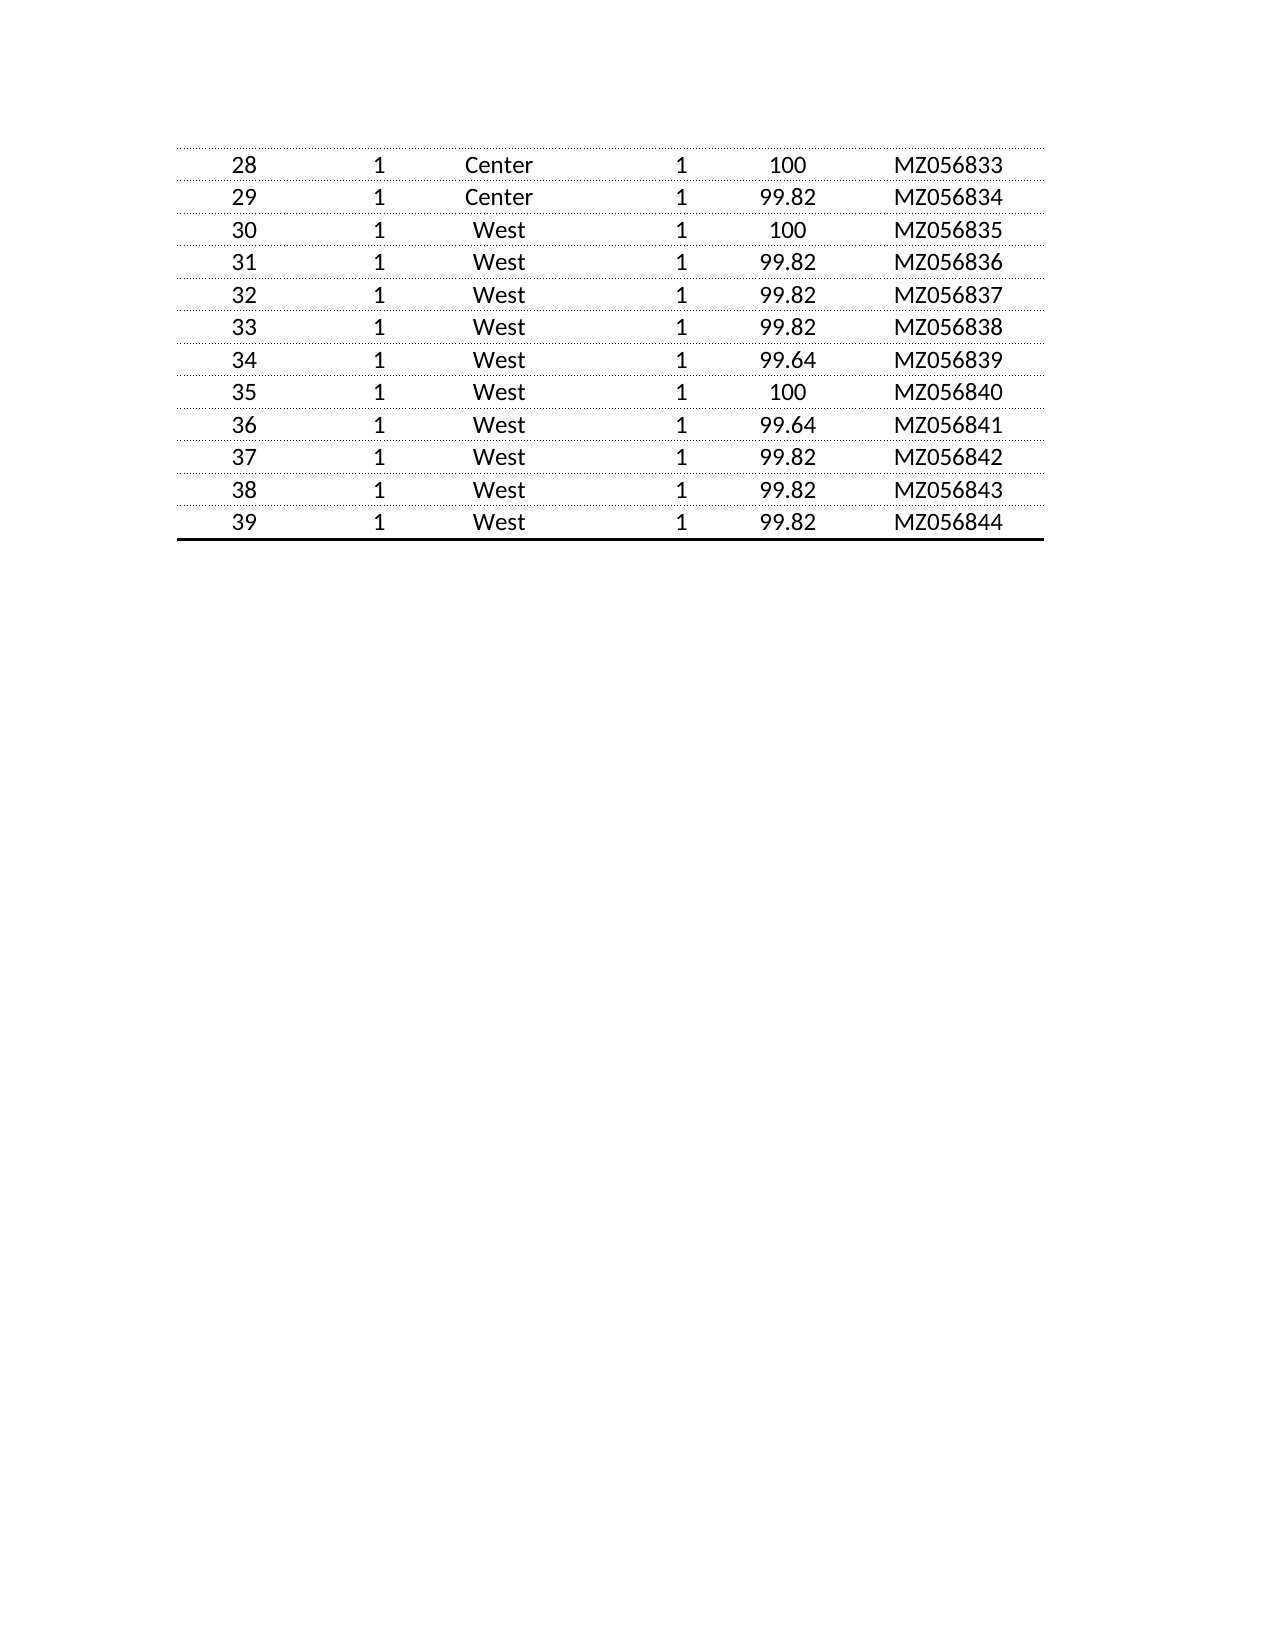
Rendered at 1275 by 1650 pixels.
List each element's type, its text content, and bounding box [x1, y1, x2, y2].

table_cell 1 [639, 148, 723, 180]
table_cell 1 [311, 440, 447, 473]
table_cell MZ056839 [852, 343, 1044, 375]
table_cell [551, 408, 639, 440]
table_cell 1 [311, 245, 447, 278]
table_cell [551, 148, 639, 180]
table_cell 1 [311, 473, 447, 505]
table_cell 99.82 [723, 245, 852, 278]
table_cell 99.82 [723, 440, 852, 473]
table_cell [551, 180, 639, 213]
table_cell MZ056844 [852, 505, 1044, 538]
table_cell West [447, 375, 551, 408]
table_cell 1 [311, 148, 447, 180]
table_cell 1 [639, 440, 723, 473]
table_cell 1 [639, 180, 723, 213]
table_cell 39 [177, 505, 311, 538]
table_cell 32 [177, 278, 311, 310]
table_cell MZ056836 [852, 245, 1044, 278]
table_cell West [447, 245, 551, 278]
table_cell 34 [177, 343, 311, 375]
table_cell 30 [177, 213, 311, 245]
table_cell 1 [639, 505, 723, 538]
table_cell 1 [311, 278, 447, 310]
table_cell West [447, 278, 551, 310]
table_cell 100 [723, 213, 852, 245]
table_cell 99.82 [723, 505, 852, 538]
table_cell West [447, 213, 551, 245]
table_cell MZ056833 [852, 148, 1044, 180]
table_cell 99.64 [723, 343, 852, 375]
table_cell 31 [177, 245, 311, 278]
table_cell 38 [177, 473, 311, 505]
table_cell MZ056838 [852, 310, 1044, 343]
table_cell 28 [177, 148, 311, 180]
table_cell [551, 505, 639, 538]
table_cell 1 [311, 375, 447, 408]
table_cell 100 [723, 375, 852, 408]
table_cell MZ056835 [852, 213, 1044, 245]
table_cell 1 [639, 473, 723, 505]
table_cell 1 [639, 343, 723, 375]
table_cell [551, 310, 639, 343]
table_cell West [447, 473, 551, 505]
table_cell 1 [311, 505, 447, 538]
table_cell 99.82 [723, 278, 852, 310]
table_cell [551, 213, 639, 245]
table_cell 1 [639, 278, 723, 310]
table_cell [551, 278, 639, 310]
table_cell 36 [177, 408, 311, 440]
table_cell 1 [311, 213, 447, 245]
table_cell 37 [177, 440, 311, 473]
table_cell Center [447, 180, 551, 213]
table_cell 1 [639, 375, 723, 408]
table_cell 1 [311, 408, 447, 440]
table_cell [551, 245, 639, 278]
table_cell [551, 343, 639, 375]
table_cell MZ056841 [852, 408, 1044, 440]
table_cell 29 [177, 180, 311, 213]
table_cell 1 [311, 180, 447, 213]
table_cell 1 [639, 310, 723, 343]
table_cell 99.64 [723, 408, 852, 440]
table_cell 100 [723, 148, 852, 180]
table_cell West [447, 440, 551, 473]
table_cell West [447, 408, 551, 440]
table_cell MZ056834 [852, 180, 1044, 213]
table_cell West [447, 505, 551, 538]
table_cell 1 [311, 310, 447, 343]
table_cell Center [447, 148, 551, 180]
table_cell 99.82 [723, 473, 852, 505]
table_cell MZ056842 [852, 440, 1044, 473]
table_cell MZ056843 [852, 473, 1044, 505]
table_cell MZ056837 [852, 278, 1044, 310]
table_cell West [447, 310, 551, 343]
table_cell 1 [311, 343, 447, 375]
table_cell 1 [639, 213, 723, 245]
table_cell [551, 440, 639, 473]
table_cell West [447, 343, 551, 375]
table_cell [551, 473, 639, 505]
table_cell 99.82 [723, 310, 852, 343]
table_cell 99.82 [723, 180, 852, 213]
table_cell MZ056840 [852, 375, 1044, 408]
table_cell 35 [177, 375, 311, 408]
table_cell 33 [177, 310, 311, 343]
table_cell 1 [639, 245, 723, 278]
table_cell [551, 375, 639, 408]
table_cell 1 [639, 408, 723, 440]
